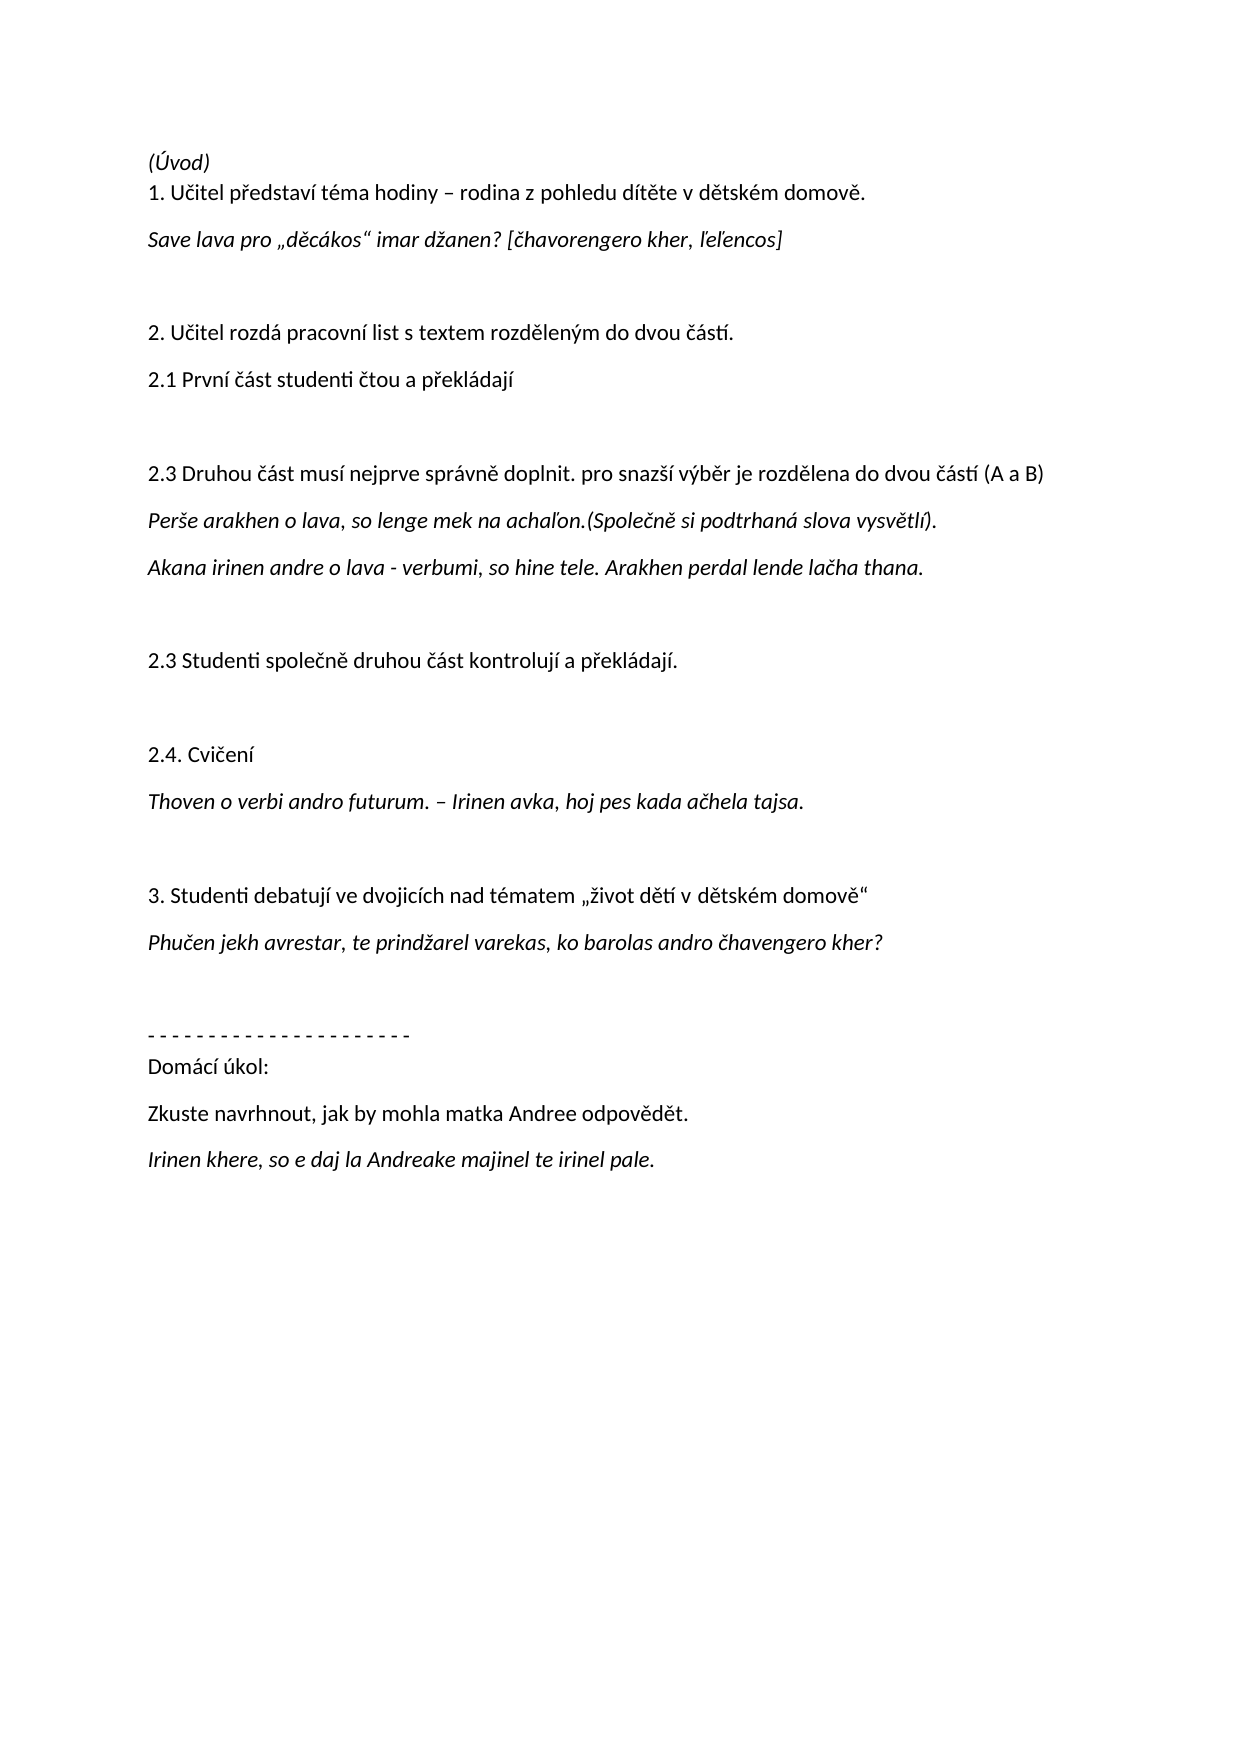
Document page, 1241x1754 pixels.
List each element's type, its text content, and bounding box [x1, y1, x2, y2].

text 2.3 Druhou část musí nejprve správně doplnit. pro snazší výběr je rozdělena do dvou částí (A a B) [148, 459, 1093, 487]
text 2.3 Studenti společně druhou část kontrolují a překládají. [148, 647, 1093, 674]
text Phučen jekh avrestar, te prindžarel varekas, ko barolas andro čhavengero kher? [148, 928, 1093, 956]
text 3. Studenti debatují ve dvojicích nad tématem „život dětí v dětském domově“ [148, 881, 1093, 909]
text Save lava pro „děcákos“ imar džanen? [čhavorengero kher, ľeľencos] [148, 225, 1093, 253]
text 2.4. Cvičení [148, 740, 1093, 768]
text - - - - - - - - - - - - - - - - - - - - - - Domácí úkol: [148, 1022, 1093, 1080]
text Perše arakhen o lava, so lenge mek na achaľon.(Společně si podtrhaná slova vysvětlí). [148, 506, 1093, 534]
text Akana irinen andre o lava - verbumi, so hine tele. Arakhen perdal lende lačha thana. [148, 553, 1093, 581]
text 2. Učitel rozdá pracovní list s textem rozděleným do dvou částí. [148, 318, 1093, 346]
text (Úvod) 1. Učitel představí téma hodiny – rodina z pohledu dítěte v dětském domově. [148, 148, 1093, 206]
text Zkuste navrhnout, jak by mohla matka Andree odpovědět. [148, 1099, 1093, 1127]
text 2.1 První část studenti čtou a překládají [148, 365, 1093, 393]
text Irinen khere, so e daj la Andreake majinel te irinel pale. [148, 1146, 1093, 1173]
text Thoven o verbi andro futurum. – Irinen avka, hoj pes kada ačhela tajsa. [148, 787, 1093, 815]
